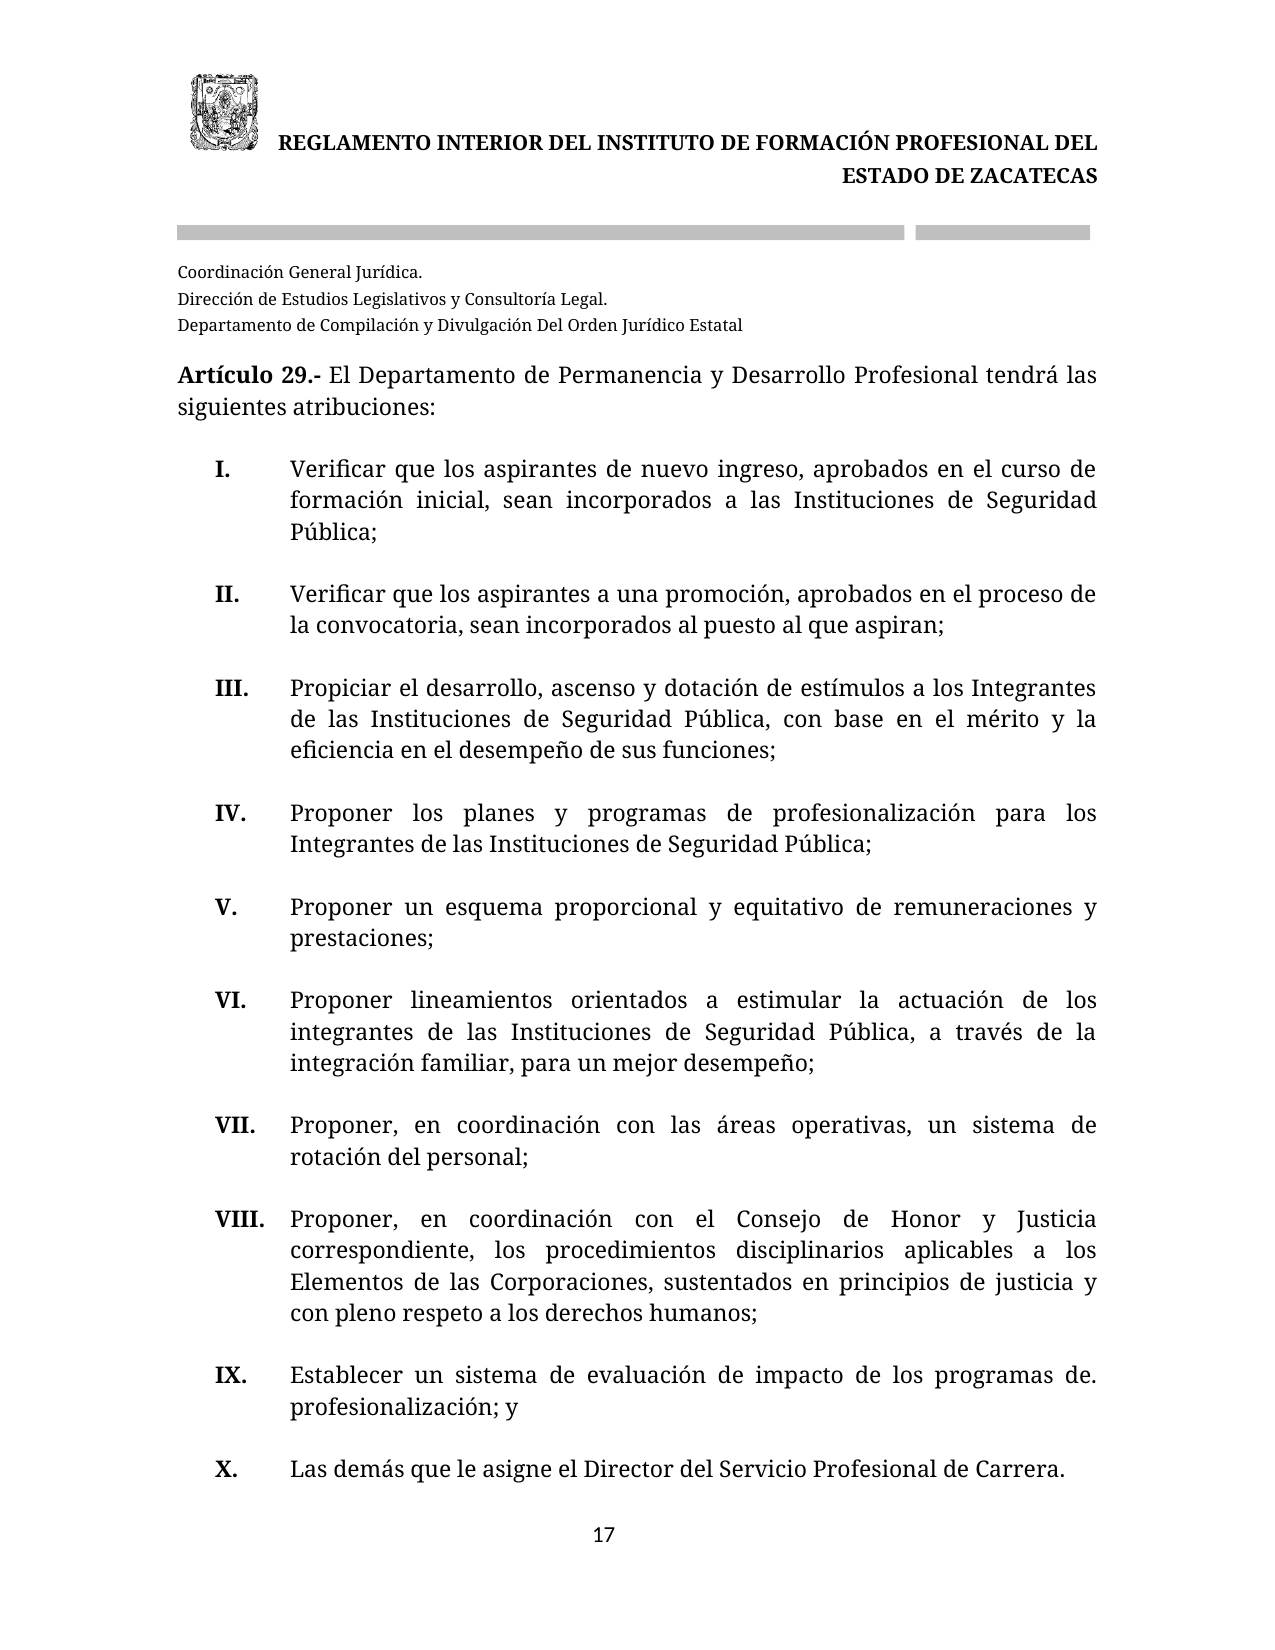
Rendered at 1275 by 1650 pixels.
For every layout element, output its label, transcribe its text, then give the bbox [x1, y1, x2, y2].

list Proponer los planes y programas de profesionalización para los Integrantes de las Instituciones de Seguridad Pública; [215, 797, 1098, 859]
list Verificar que los aspirantes a una promoción, aprobados en el proceso de la convocatoria, sean incorporados al puesto al que aspiran; [215, 578, 1098, 641]
list Proponer, en coordinación con el Consejo de Honor y Justicia correspondiente, los procedimientos disciplinarios aplicables a los Elementos de las Corporaciones, sustentados en principios de justicia y con pleno respeto a los derechos humanos; [215, 1203, 1098, 1328]
list Proponer lineamientos orientados a estimular la actuación de los integrantes de las Instituciones de Seguridad Pública, a través de la integración familiar, para un mejor desempeño; [215, 984, 1098, 1078]
text Artículo 29.- El Departamento de Permanencia y Desarrollo Profesional tendrá las siguientes atribuciones: [177, 359, 1098, 422]
picture [190, 73, 258, 151]
list Proponer un esquema proporcional y equitativo de remuneraciones y prestaciones; [215, 891, 1098, 953]
list Propiciar el desarrollo, ascenso y dotación de estímulos a los Integrantes de las Instituciones de Seguridad Pública, con base en el mérito y la eficiencia en el desempeño de sus funciones; [215, 672, 1098, 766]
list Verificar que los aspirantes de nuevo ingreso, aprobados en el curso de formación inicial, sean incorporados a las Instituciones de Seguridad Pública; [215, 453, 1098, 547]
list Establecer un sistema de evaluación de impacto de los programas de. profesionalización; y [215, 1359, 1098, 1422]
list Las demás que le asigne el Director del Servicio Profesional de Carrera. [215, 1453, 1098, 1484]
list Proponer, en coordinación con las áreas operativas, un sistema de rotación del personal; [215, 1109, 1098, 1172]
